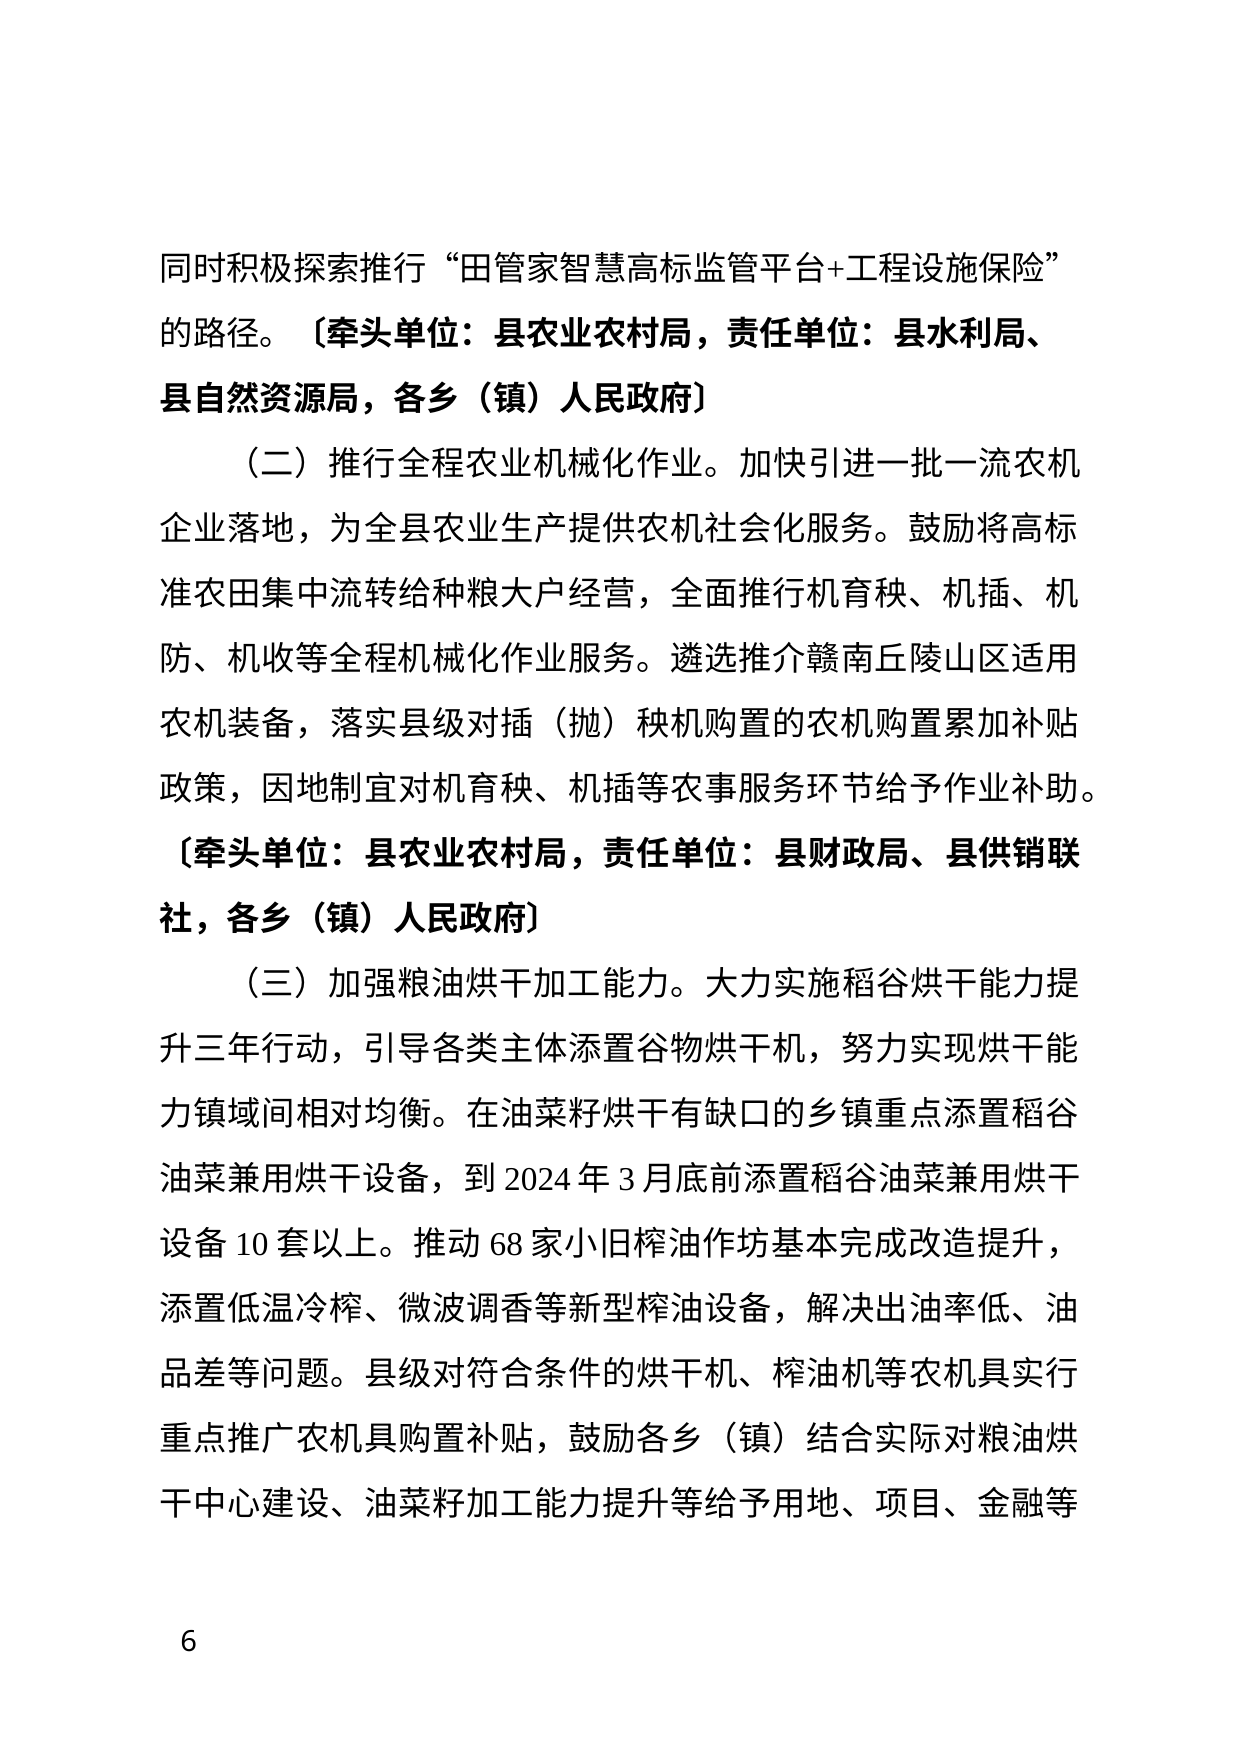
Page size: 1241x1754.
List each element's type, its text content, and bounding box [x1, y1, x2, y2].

text （二）推行全程农业机械化作业。加快引进一批一流农机企业落地，为全县农业生产提供农机社会化服务。鼓励将高标准农田集中流转给种粮大户经营，全面推行机育秧、机插、机防、机收等全程机械化作业服务。遴选推介赣南丘陵山区适用农机装备，落实县级对插（抛）秧机购置的农机购置累加补贴政策，因地制宜对机育秧、机插等农事服务环节给予作业补助。〔牵头单位：县农业农村局，责任单位：县财政局、县供销联社，各乡（镇）人民政府〕 [159, 428, 1081, 948]
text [159, 948, 1081, 1533]
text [159, 233, 1081, 428]
